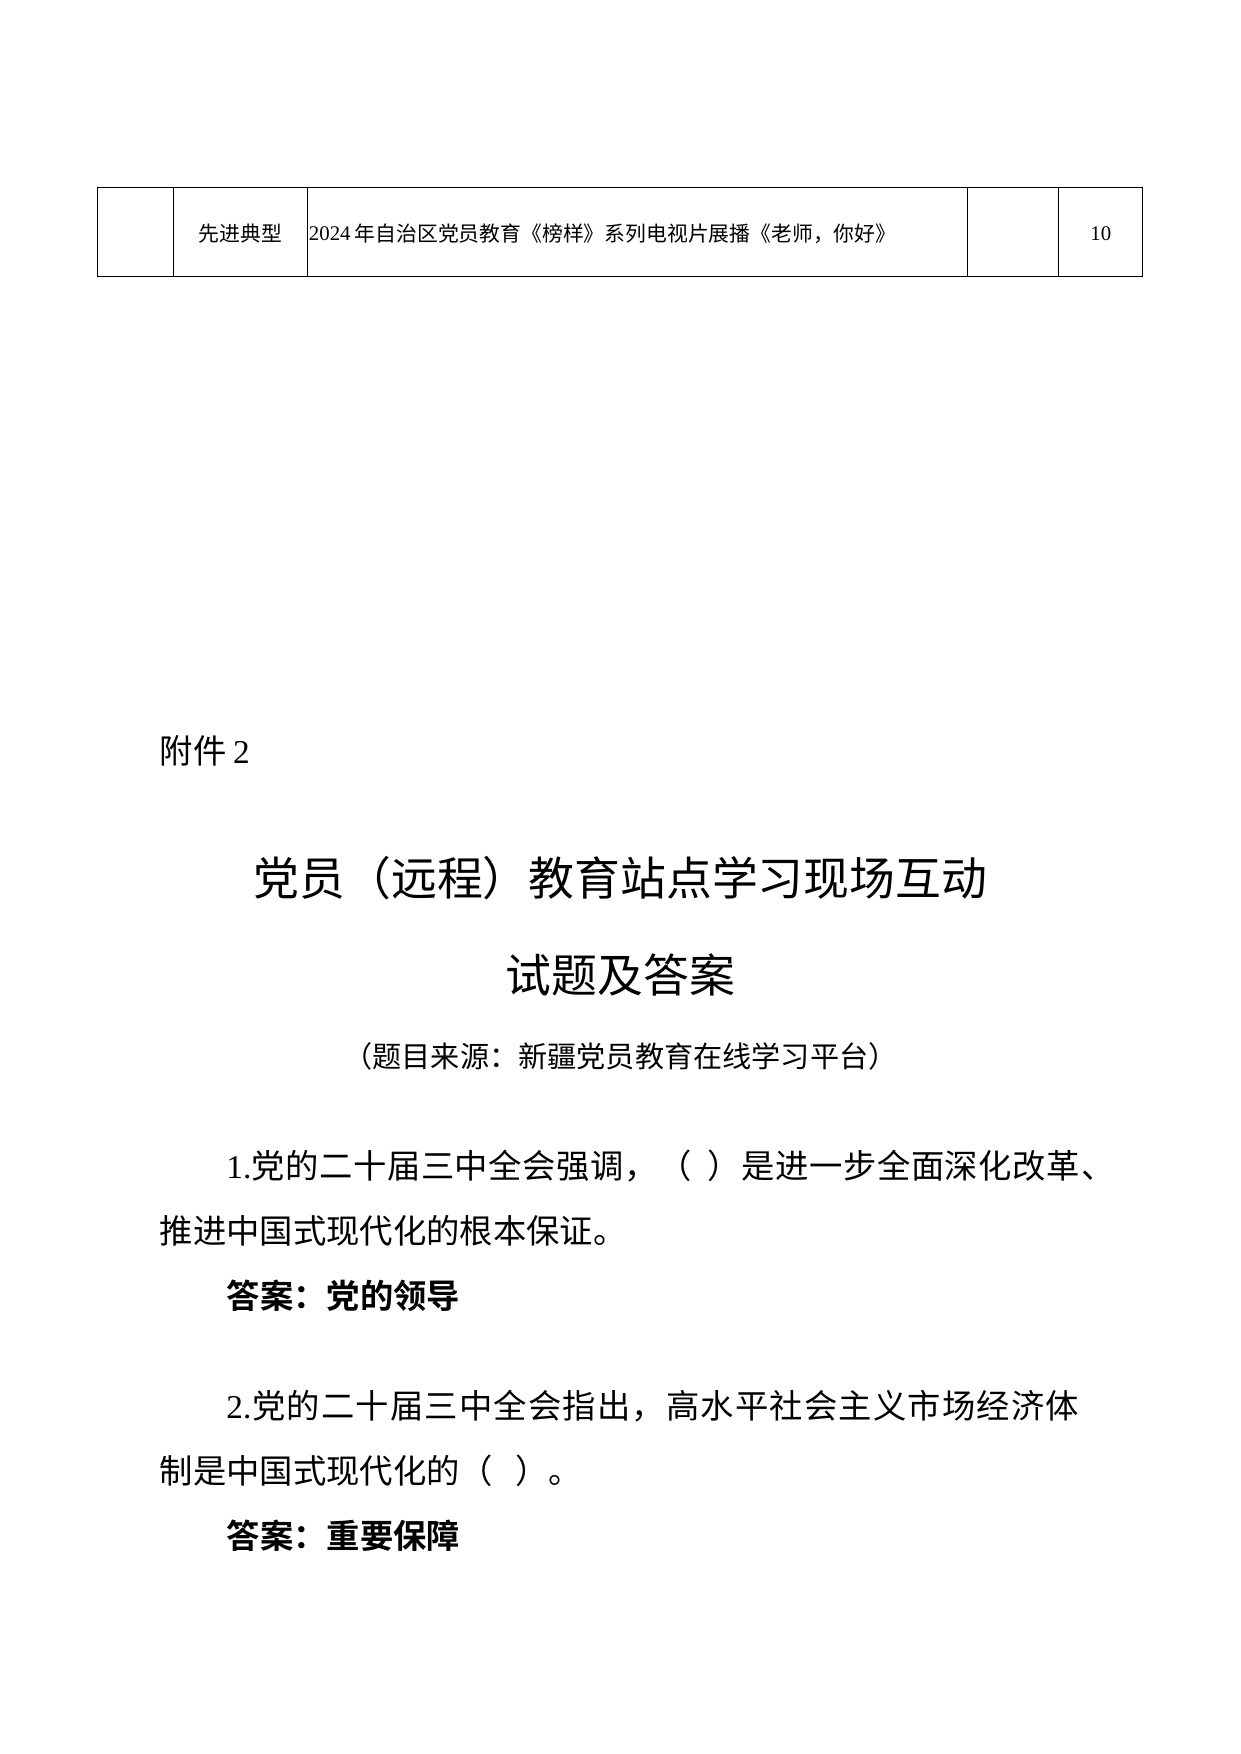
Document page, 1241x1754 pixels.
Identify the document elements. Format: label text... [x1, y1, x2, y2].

table_cell 先进典型 [174, 188, 307, 276]
text 1.党的二十届三中全会强调，（ ）是进一步全面深化改革、推进中国式现代化的根本保证。 [159, 1132, 1081, 1262]
text （题目来源：新疆党员教育在线学习平台） [159, 1022, 1081, 1087]
text 试题及答案 [159, 924, 1081, 1022]
text 答案：党的领导 [159, 1262, 1081, 1327]
table_cell 10 [1059, 188, 1142, 276]
text 附件2 [159, 717, 1081, 782]
text 党员（远程）教育站点学习现场互动 [159, 827, 1081, 924]
text 2.党的二十届三中全会指出，高水平社会主义市场经济体制是中国式现代化的（ ）。 [159, 1372, 1081, 1502]
table_cell 2024年自治区党员教育《榜样》系列电视片展播《老师，你好》 [308, 188, 967, 276]
text 答案：重要保障 [159, 1502, 1081, 1567]
